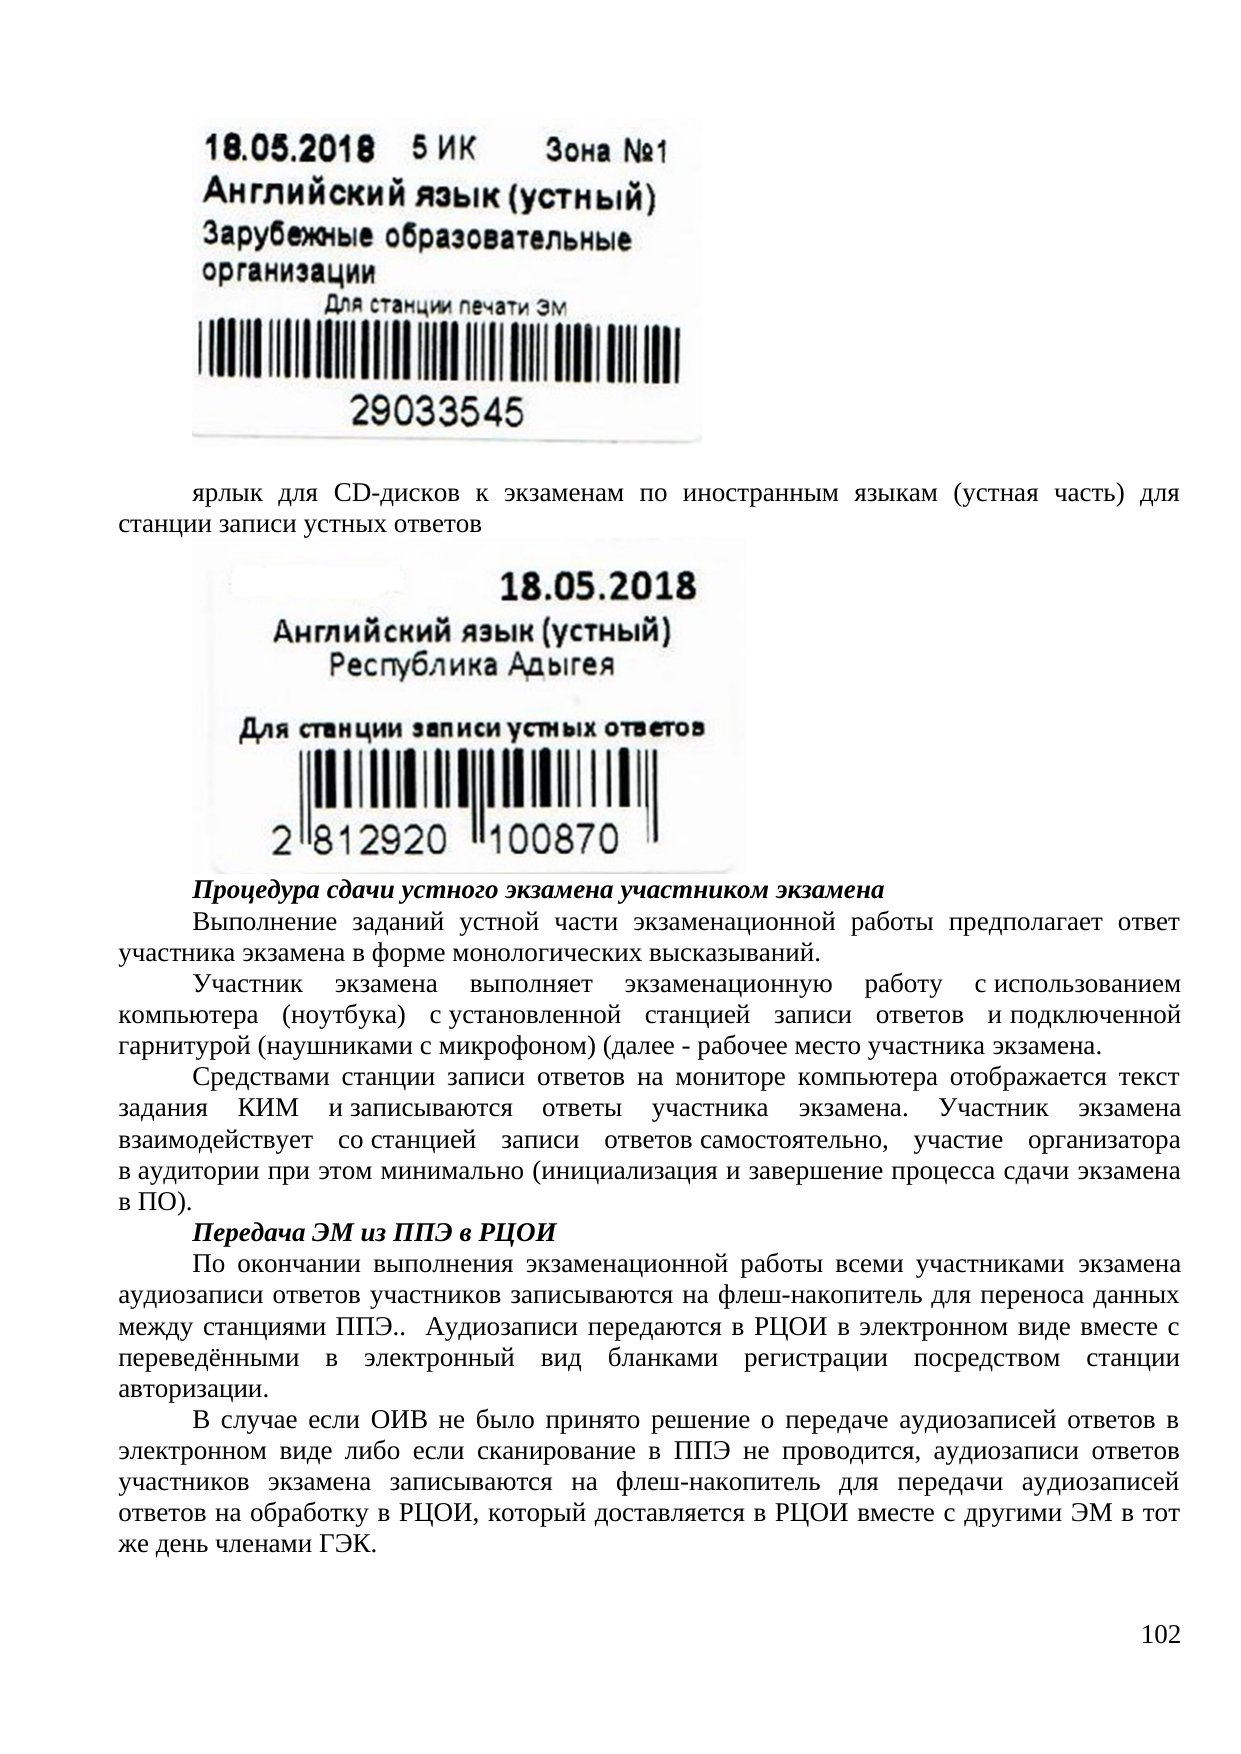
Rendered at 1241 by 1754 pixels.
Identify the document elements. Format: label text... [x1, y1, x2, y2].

text Участник экзамена выполняет экзаменационную работу с использованием компьютера (ноутбука) с установленной станцией записи ответов и подключенной гарнитурой (наушниками с микрофоном) (далее - рабочее место участника экзамена. [118, 967, 1181, 1060]
text Процедура сдачи устного экзамена участником экзамена [118, 873, 1181, 905]
text В случае если ОИВ не было принято решение о передаче аудиозаписей ответов в электронном виде либо если сканирование в ППЭ не проводится, аудиозаписи ответов участников экзамена записываются на флеш-накопитель для передачи аудиозаписей ответов на обработку в РЦОИ, который доставляется в РЦОИ вместе с другими ЭМ в тот же день членами ГЭК. [118, 1403, 1181, 1559]
text Выполнение заданий устной части экзаменационной работы предполагает ответ участника экзамена в форме монологических высказываний. [118, 905, 1181, 967]
picture [192, 118, 702, 446]
picture [192, 538, 747, 874]
text ярлык для CD-дисков к экзаменам по иностранным языкам (устная часть) для станции записи устных ответов [118, 476, 1181, 538]
text Передача ЭМ из ППЭ в РЦОИ [118, 1216, 1181, 1247]
text По окончании выполнения экзаменационной работы всеми участниками экзамена аудиозаписи ответов участников записываются на флеш-накопитель для переноса данных между станциями ППЭ.. Аудиозаписи передаются в РЦОИ в электронном виде вместе с переведёнными в электронный вид бланками регистрации посредством станции авторизации. [118, 1247, 1181, 1403]
text Средствами станции записи ответов на мониторе компьютера отображается текст задания КИМ и записываются ответы участника экзамена. Участник экзамена взаимодействует со станцией записи ответов самостоятельно, участие организатора в аудитории при этом минимально (инициализация и завершение процесса сдачи экзамена в ПО). [118, 1060, 1181, 1216]
